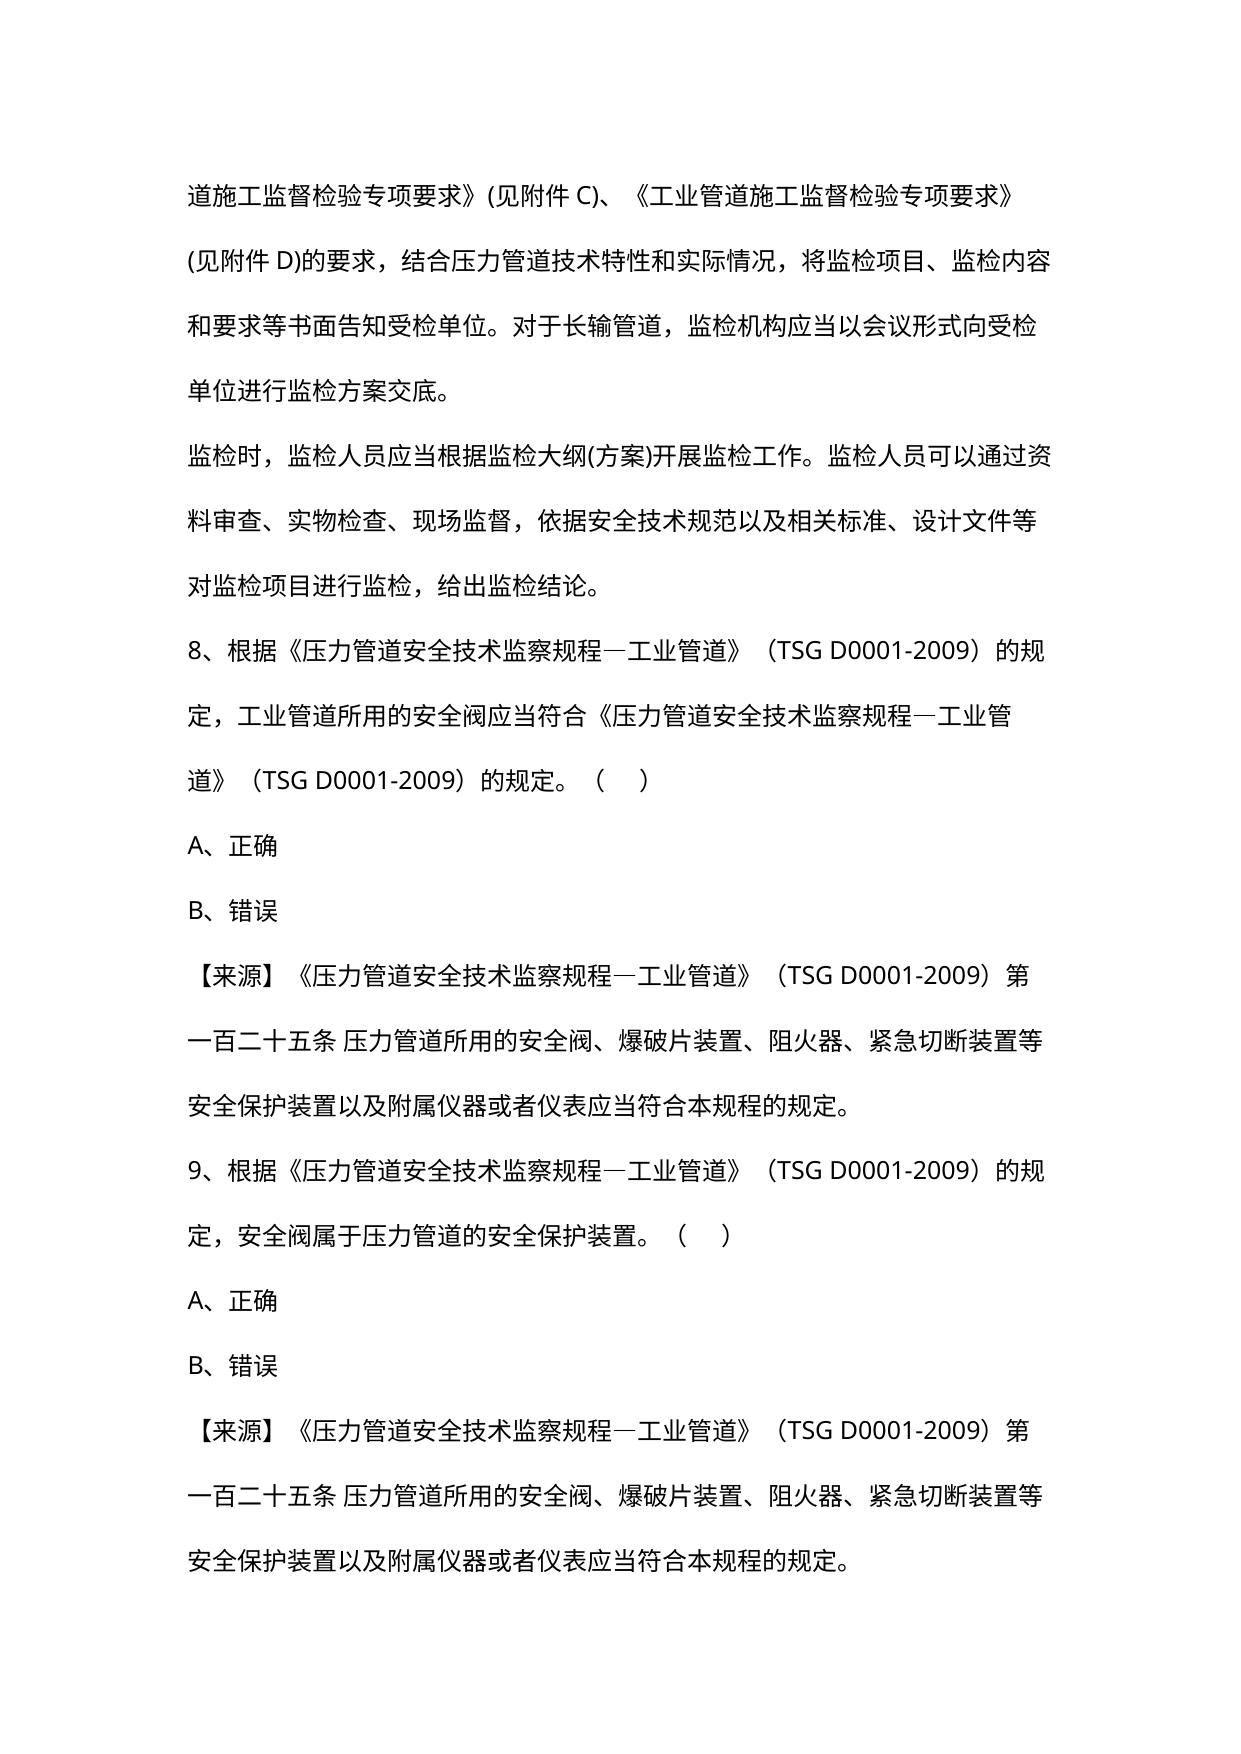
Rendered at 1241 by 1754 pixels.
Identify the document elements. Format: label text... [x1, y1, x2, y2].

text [187, 162, 1053, 422]
text A、正确 [187, 812, 1053, 877]
text 【来源】《压力管道安全技术监察规程—工业管道》（TSG D0001-2009）第一百二十五条 压力管道所用的安全阀、爆破片装置、阻火器、紧急切断装置等安全保护装置以及附属仪器或者仪表应当符合本规程的规定。 [187, 942, 1053, 1137]
text A、正确 [187, 1267, 1053, 1332]
text 监检时，监检人员应当根据监检大纲(方案)开展监检工作。监检人员可以通过资料审查、实物检查、现场监督，依据安全技术规范以及相关标准、设计文件等对监检项目进行监检，给出监检结论。 [187, 422, 1053, 617]
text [187, 1397, 1053, 1592]
text B、错误 [187, 1332, 1053, 1397]
text 8、根据《压力管道安全技术监察规程—工业管道》（TSG D0001-2009）的规定，工业管道所用的安全阀应当符合《压力管道安全技术监察规程—工业管道》（TSG D0001-2009）的规定。（ ） [187, 617, 1053, 812]
text 9、根据《压力管道安全技术监察规程—工业管道》（TSG D0001-2009）的规定，安全阀属于压力管道的安全保护装置。（ ） [187, 1137, 1053, 1267]
text B、错误 [187, 877, 1053, 942]
